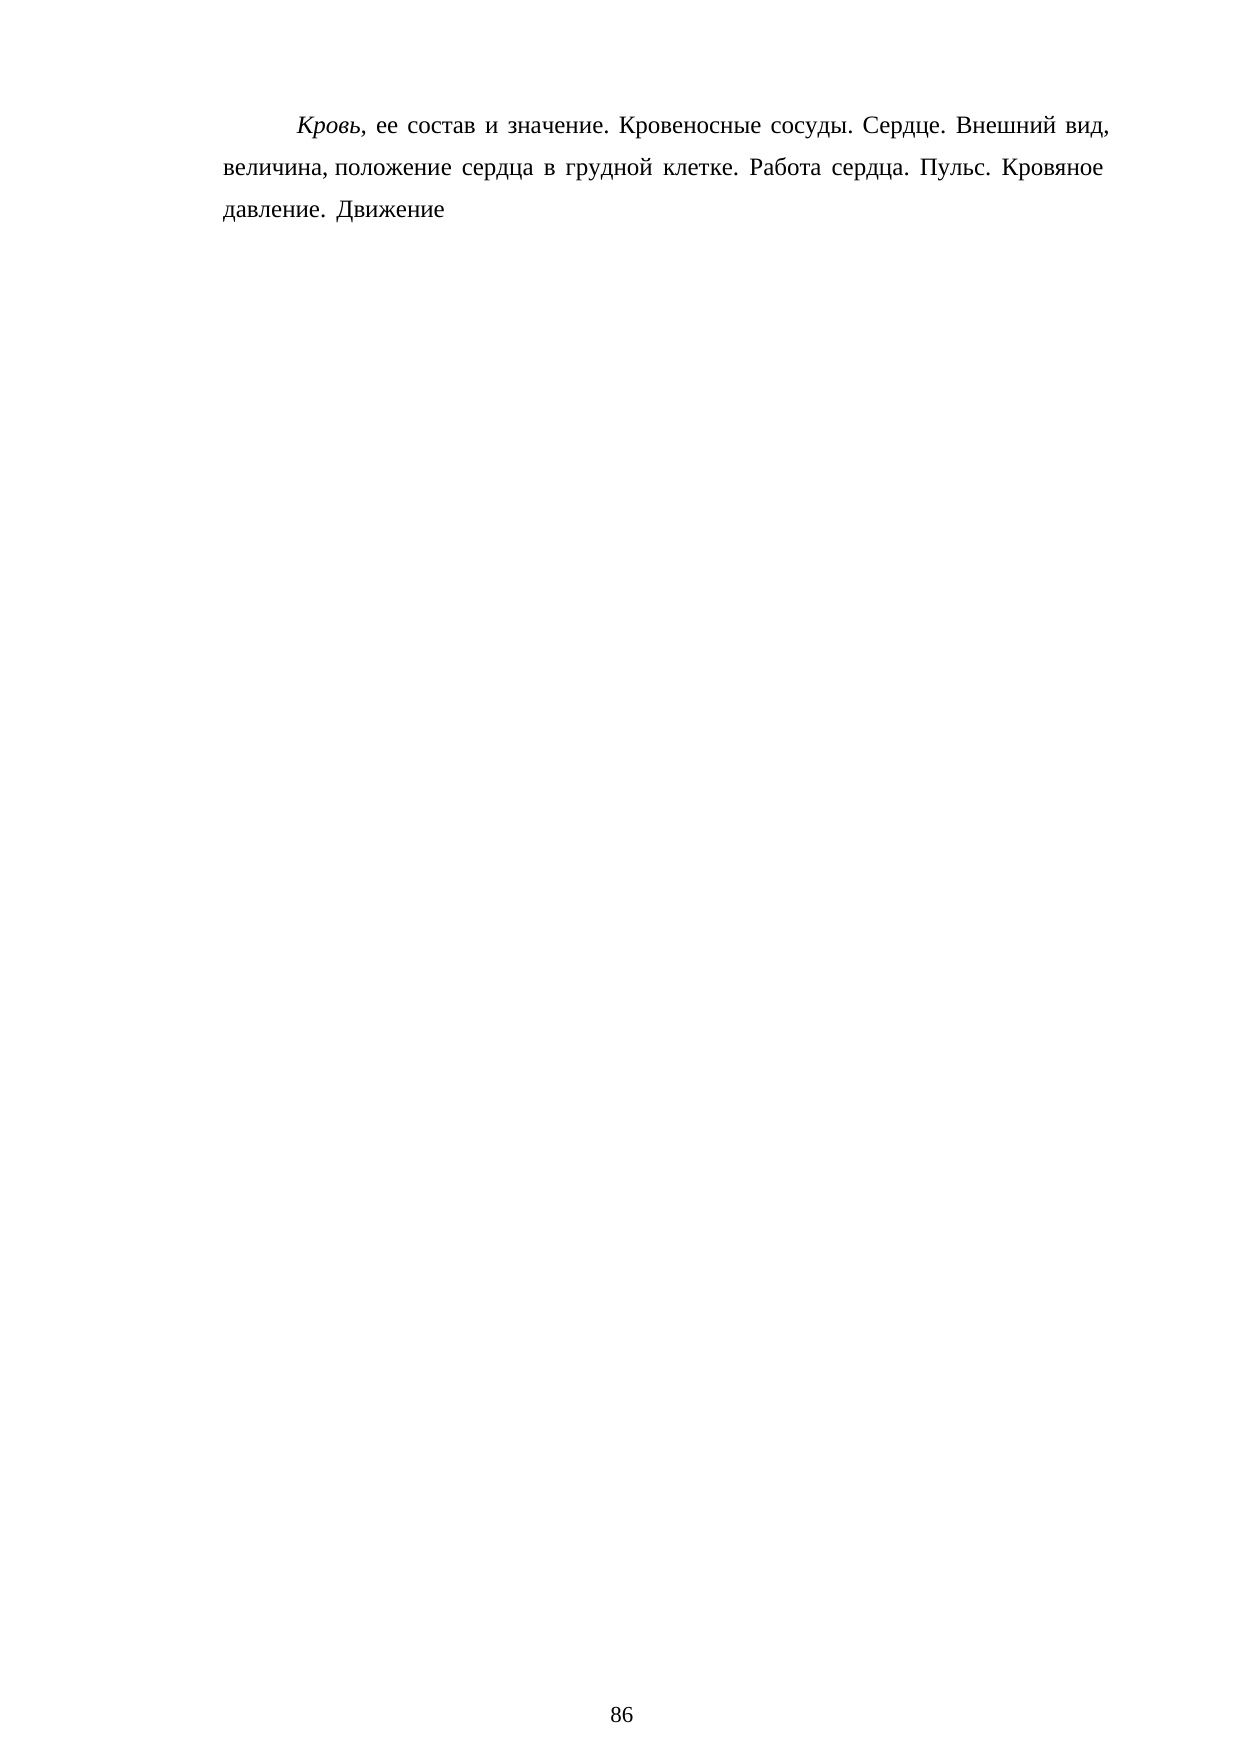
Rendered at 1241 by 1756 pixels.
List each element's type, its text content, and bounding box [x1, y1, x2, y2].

text Кровь, ее состав и значение. Кровеносные сосуды. Сердце. Внешний вид, величина, положение сердца в грудной клетке. Работа сердца. Пульс. Кровяное давление. Движение [223, 110, 1124, 223]
